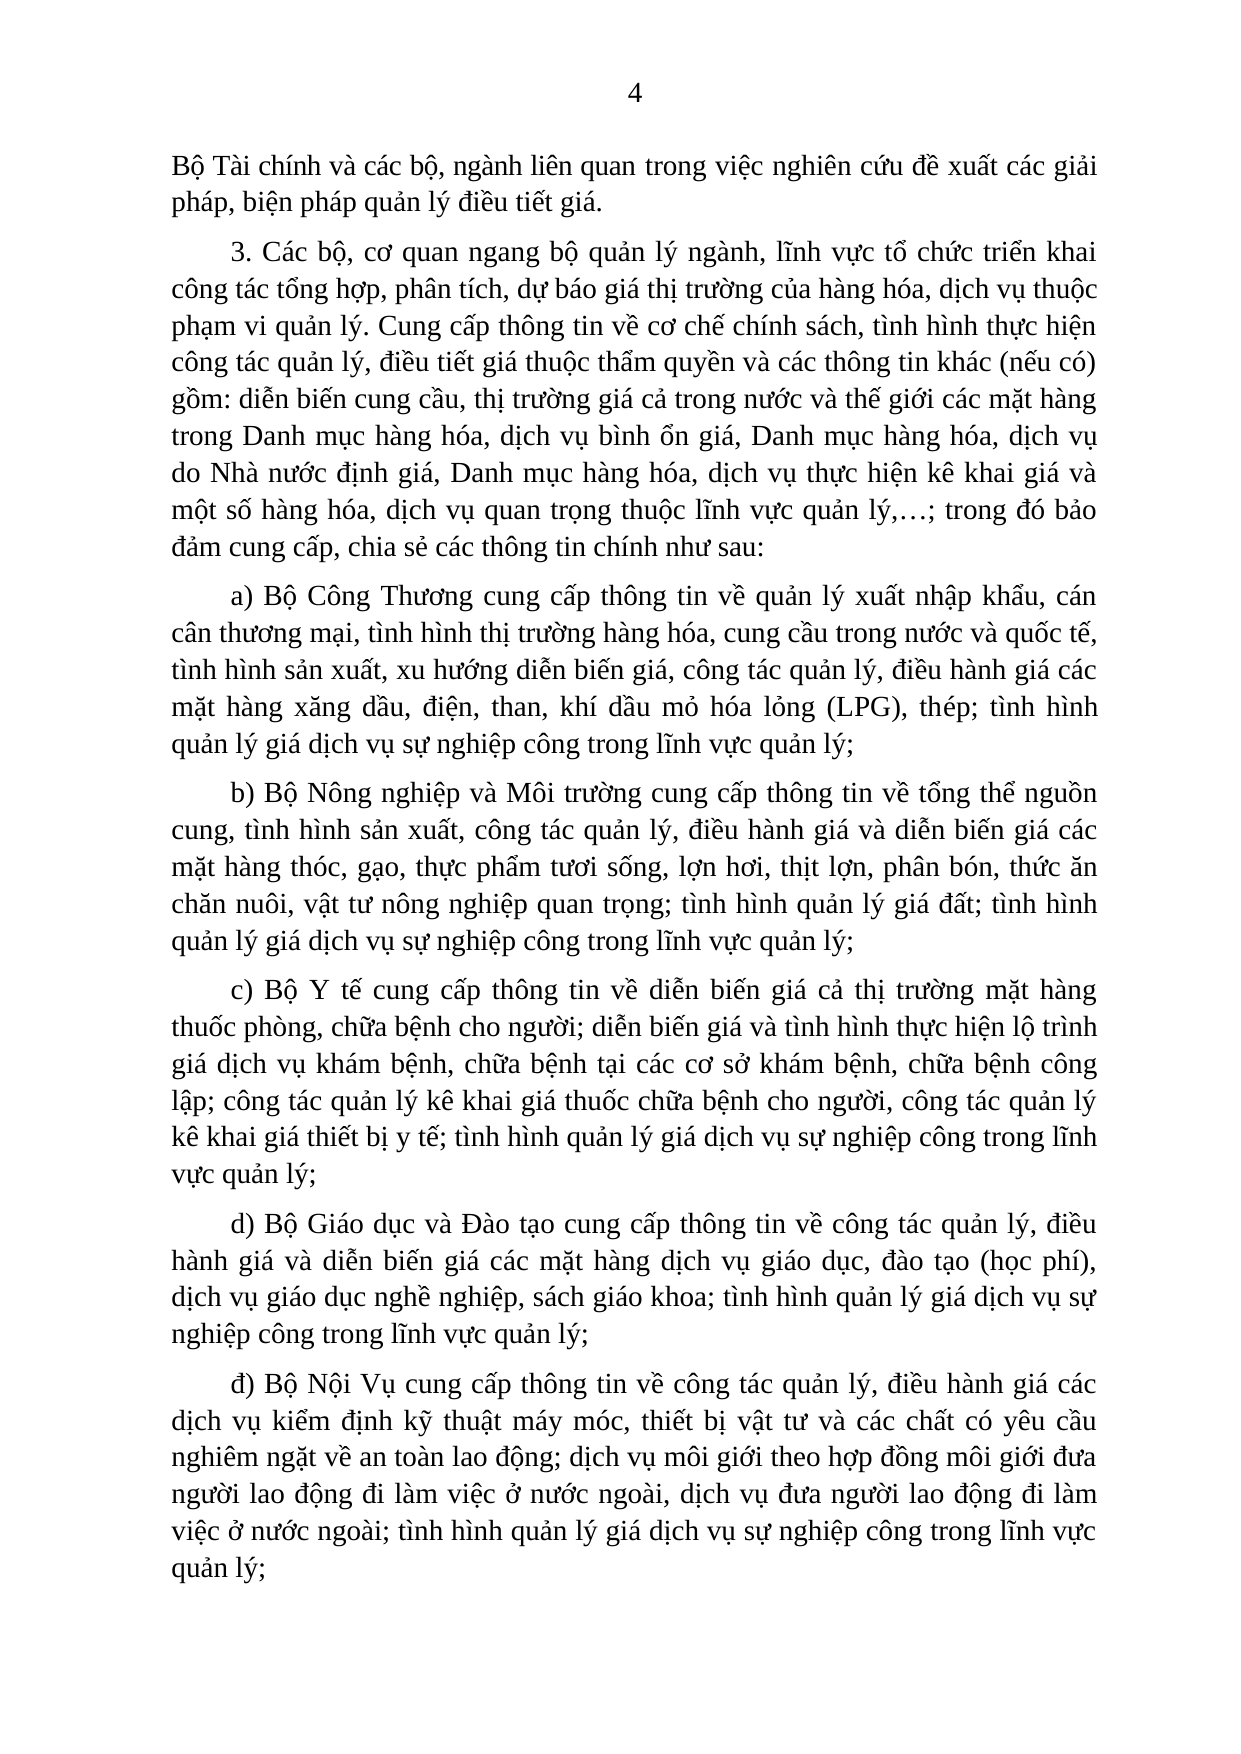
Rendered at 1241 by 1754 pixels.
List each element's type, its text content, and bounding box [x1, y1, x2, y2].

text 3. Các bộ, cơ quan ngang bộ quản lý ngành, lĩnh vực tổ chức triển khai công tác tổng hợp, phân tích, dự báo giá thị trường của hàng hóa, dịch vụ thuộc phạm vi quản lý. Cung cấp thông tin về cơ chế chính sách, tình hình thực hiện công tác quản lý, điều tiết giá thuộc thẩm quyền và các thông tin khác (nếu có) gồm: diễn biến cung cầu, thị trường giá cả trong nước và thế giới các mặt hàng trong Danh mục hàng hóa, dịch vụ bình ổn giá, Danh mục hàng hóa, dịch vụ do Nhà nước định giá, Danh mục hàng hóa, dịch vụ thực hiện kê khai giá và một số hàng hóa, dịch vụ quan trọng thuộc lĩnh vực quản lý,…; trong đó bảo đảm cung cấp, chia sẻ các thông tin chính như sau: [171, 234, 1098, 562]
text a) Bộ Công Thương cung cấp thông tin về quản lý xuất nhập khẩu, cán cân thương mại, tình hình thị trường hàng hóa, cung cầu trong nước và quốc tế, tình hình sản xuất, xu hướng diễn biến giá, công tác quản lý, điều hành giá các mặt hàng xăng dầu, điện, than, khí dầu mỏ hóa lỏng (LPG), thép; tình hình quản lý giá dịch vụ sự nghiệp công trong lĩnh vực quản lý; [171, 578, 1098, 759]
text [171, 148, 1098, 218]
text b) Bộ Nông nghiệp và Môi trường cung cấp thông tin về tổng thể nguồn cung, tình hình sản xuất, công tác quản lý, điều hành giá và diễn biến giá các mặt hàng thóc, gạo, thực phẩm tươi sống, lợn hơi, thịt lợn, phân bón, thức ăn chăn nuôi, vật tư nông nghiệp quan trọng; tình hình quản lý giá đất; tình hình quản lý giá dịch vụ sự nghiệp công trong lĩnh vực quản lý; [171, 775, 1098, 956]
text d) Bộ Giáo dục và Đào tạo cung cấp thông tin về công tác quản lý, điều hành giá và diễn biến giá các mặt hàng dịch vụ giáo dục, đào tạo (học phí), dịch vụ giáo dục nghề nghiệp, sách giáo khoa; tình hình quản lý giá dịch vụ sự nghiệp công trong lĩnh vực quản lý; [171, 1206, 1098, 1350]
text đ) Bộ Nội Vụ cung cấp thông tin về công tác quản lý, điều hành giá các dịch vụ kiểm định kỹ thuật máy móc, thiết bị vật tư và các chất có yêu cầu nghiêm ngặt về an toàn lao động; dịch vụ môi giới theo hợp đồng môi giới đưa người lao động đi làm việc ở nước ngoài, dịch vụ đưa người lao động đi làm việc ở nước ngoài; tình hình quản lý giá dịch vụ sự nghiệp công trong lĩnh vực quản lý; [171, 1366, 1098, 1584]
text c) Bộ Y tế cung cấp thông tin về diễn biến giá cả thị trường mặt hàng thuốc phòng, chữa bệnh cho người; diễn biến giá và tình hình thực hiện lộ trình giá dịch vụ khám bệnh, chữa bệnh tại các cơ sở khám bệnh, chữa bệnh công lập; công tác quản lý kê khai giá thuốc chữa bệnh cho người, công tác quản lý kê khai giá thiết bị y tế; tình hình quản lý giá dịch vụ sự nghiệp công trong lĩnh vực quản lý; [171, 972, 1098, 1190]
